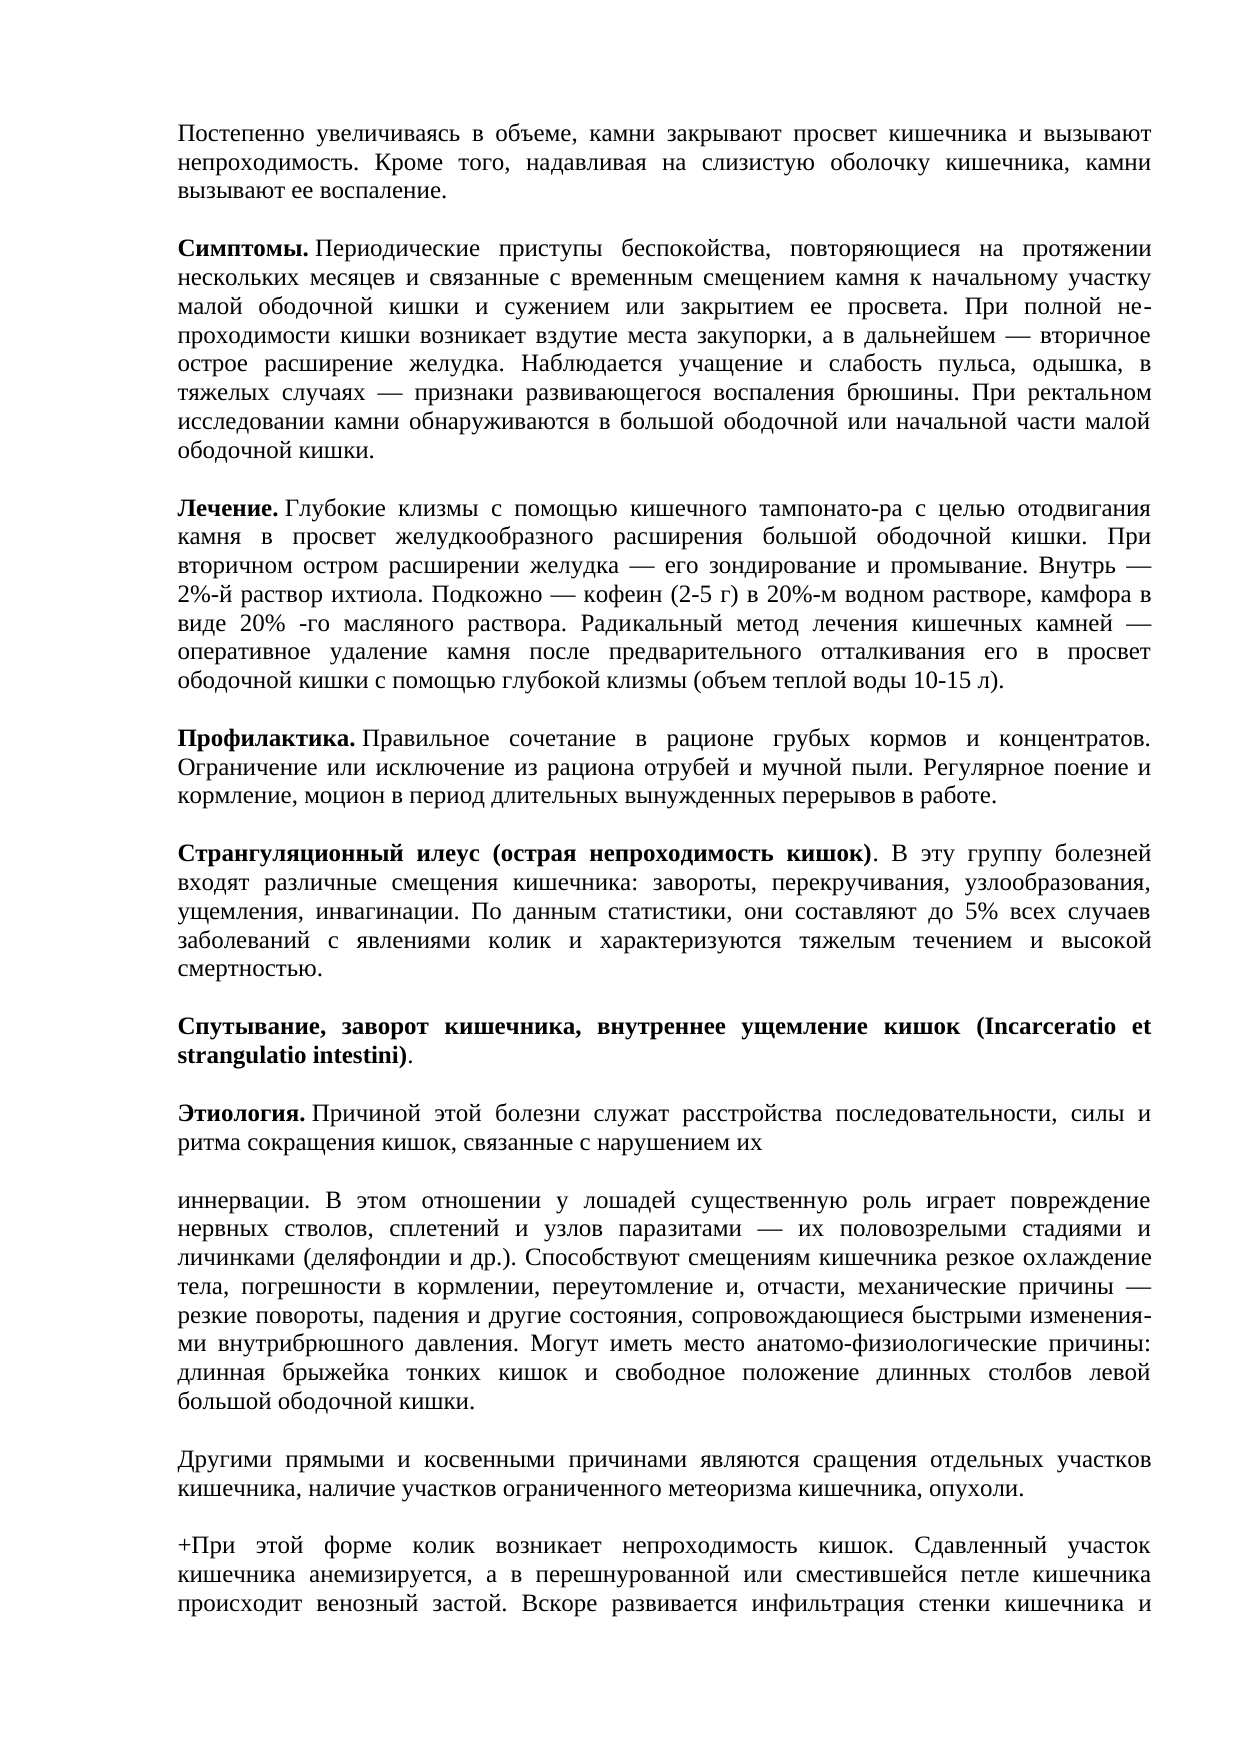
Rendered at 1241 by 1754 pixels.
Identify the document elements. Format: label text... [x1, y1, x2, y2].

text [177, 1531, 1152, 1617]
text иннервации. В этом отношении у лошадей существенную роль играет повреждение нервных стволов, сплетений и узлов паразитами — их половозрелыми стадиями и личинками (деляфондии и др.). Способствуют смещениям кишечника резкое охлаждение тела, погрешности в кормлении, переутомление и, отчасти, механические причины — резкие повороты, падения и другие состояния, сопровождающиеся быстрыми изменениями внутрибрюшного давления. Могут иметь место анатомо-физиологические причины: длинная брыжейка тонких кишок и свободное положение длинных столбов левой большой ободочной кишки. [177, 1185, 1152, 1415]
text Профилактика. Правильное сочетание в рационе грубых кормов и концентратов. Ограничение или исключение из рациона отрубей и мучной пыли. Регулярное поение и кормление, моцион в период длительных вынужденных перерывов в работе. [177, 723, 1152, 809]
text Другими прямыми и косвенными причинами являются сращения отдельных участков кишечника, наличие участков ограниченного метеоризма кишечника, опухоли. [177, 1444, 1152, 1501]
text Этиология. Причиной этой болезни служат расстройства последовательности, силы и ритма сокращения кишок, связанные с нарушением их [177, 1098, 1152, 1156]
text Постепенно увеличиваясь в объеме, камни закрывают просвет кишечника и вызывают непроходимость. Кроме того, надавливая на слизистую оболочку кишечника, камни вызывают ее воспаление. [177, 118, 1152, 204]
text Спутывание, заворот кишечника, внутреннее ущемление кишок (Incarceratio et strangulatio intestini). [177, 1011, 1152, 1069]
text Симптомы. Периодические приступы беспокойства, повторяющиеся на протяжении нескольких месяцев и связанные с временным смещением камня к начальному участку малой ободочной кишки и сужением или закрытием ее просвета. При полной непроходимости кишки возникает вздутие места закупорки, а в дальнейшем — вторичное острое расширение желудка. Наблюдается учащение и слабость пульса, одышка, в тяжелых случаях — признаки развивающегося воспаления брюшины. При ректальном исследовании камни обнаруживаются в большой ободочной или начальной части малой ободочной кишки. [177, 233, 1152, 463]
text Странгуляционный илеус (острая непроходимость кишок). В эту группу болезней входят различные смещения кишечника: завороты, перекручивания, узлообразования, ущемления, инвагинации. По данным статистики, они составляют до 5% всех случаев заболеваний с явлениями колик и характеризуются тяжелым течением и высокой смертностью. [177, 838, 1152, 982]
text Лечение. Глубокие клизмы с помощью кишечного тампонато-ра с целью отодвигания камня в просвет желудкообразного расширения большой ободочной кишки. При вторичном остром расширении желудка — его зондирование и промывание. Внутрь — 2%-й раствор ихтиола. Подкожно — кофеин (2-5 г) в 20%-м водном растворе, камфора в виде 20% -го масляного раствора. Радикальный метод лечения кишечных камней — оперативное удаление камня после предварительного отталкивания его в просвет ободочной кишки с помощью глубокой клизмы (объем теплой воды 10-15 л). [177, 493, 1152, 694]
